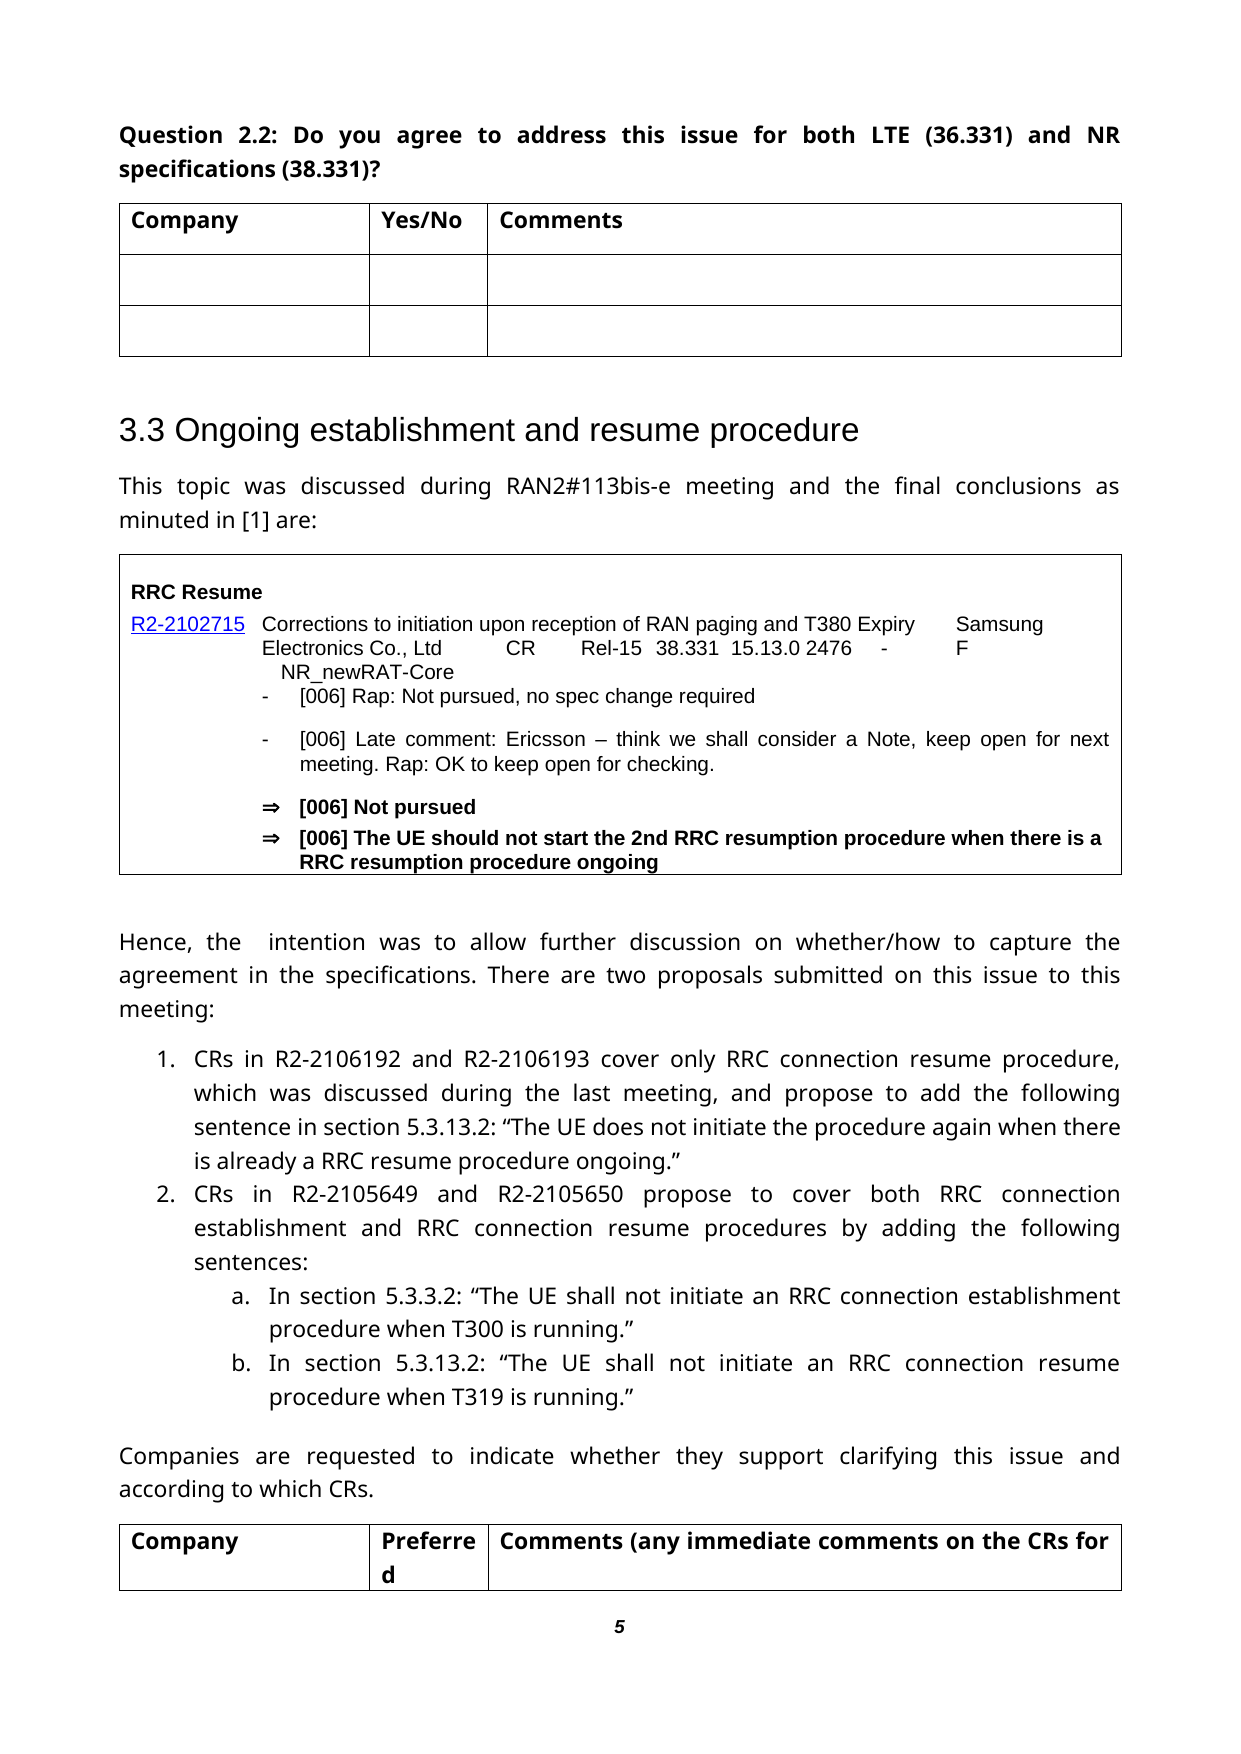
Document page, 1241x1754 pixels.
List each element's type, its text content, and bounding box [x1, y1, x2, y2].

list CRs in R2-2105649 and R2-2105650 propose to cover both RRC connection establishment and RRC connection resume procedures by adding the following sentences: [156, 1178, 1121, 1277]
table_cell [370, 306, 487, 356]
table_cell [120, 255, 369, 305]
table_header Company [120, 1525, 369, 1590]
table_cell [488, 255, 1121, 305]
table_header Company [120, 204, 369, 254]
text Question 2.2: Do you agree to address this issue for both LTE (36.331) and NR specifications (38.331)? [119, 119, 1121, 184]
table_header Yes/No [370, 204, 487, 254]
table_header RRC Resume R2-2102715 Corrections to initiation upon reception of RAN paging and T380 Expiry Samsung Electronics Co., Ltd CR Rel-15 38.331 15.13.0 2476 - F NR_newRAT-Core - [006] Rap: Not pursued, no spec change required - [006] Late comment: Ericsson – think we shall consider a Note, keep open for next meeting. Rap: OK to keep open for checking. [006] Not pursued [006] The UE should not start the 2nd RRC resumption procedure when there is a RRC resumption procedure ongoing [120, 555, 1121, 874]
list In section 5.3.3.2: “The UE shall not initiate an RRC connection establishment procedure when T300 is running.” [231, 1279, 1121, 1344]
text This topic was discussed during RAN2#113bis-e meeting and the final conclusions as minuted in [1] are: [119, 470, 1121, 535]
text Companies are requested to indicate whether they support clarifying this issue and according to which CRs. [119, 1439, 1121, 1504]
list In section 5.3.13.2: “The UE shall not initiate an RRC connection resume procedure when T319 is running.” [231, 1347, 1121, 1412]
table_header Comments [488, 204, 1121, 254]
list CRs in R2-2106192 and R2-2106193 cover only RRC connection resume procedure, which was discussed during the last meeting, and propose to add the following sentence in section 5.3.13.2: “The UE does not initiate the procedure again when there is already a RRC resume procedure ongoing.” [156, 1043, 1121, 1176]
table_cell [488, 306, 1121, 356]
text Hence, the intention was to allow further discussion on whether/how to capture the agreement in the specifications. There are two proposals submitted on this issue to this meeting: [119, 925, 1121, 1024]
subtitle 3.3 Ongoing establishment and resume procedure [119, 409, 1121, 448]
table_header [489, 1525, 1121, 1590]
table_header Preferred approach [370, 1525, 488, 1590]
table_cell [120, 306, 369, 356]
table_cell [370, 255, 487, 305]
